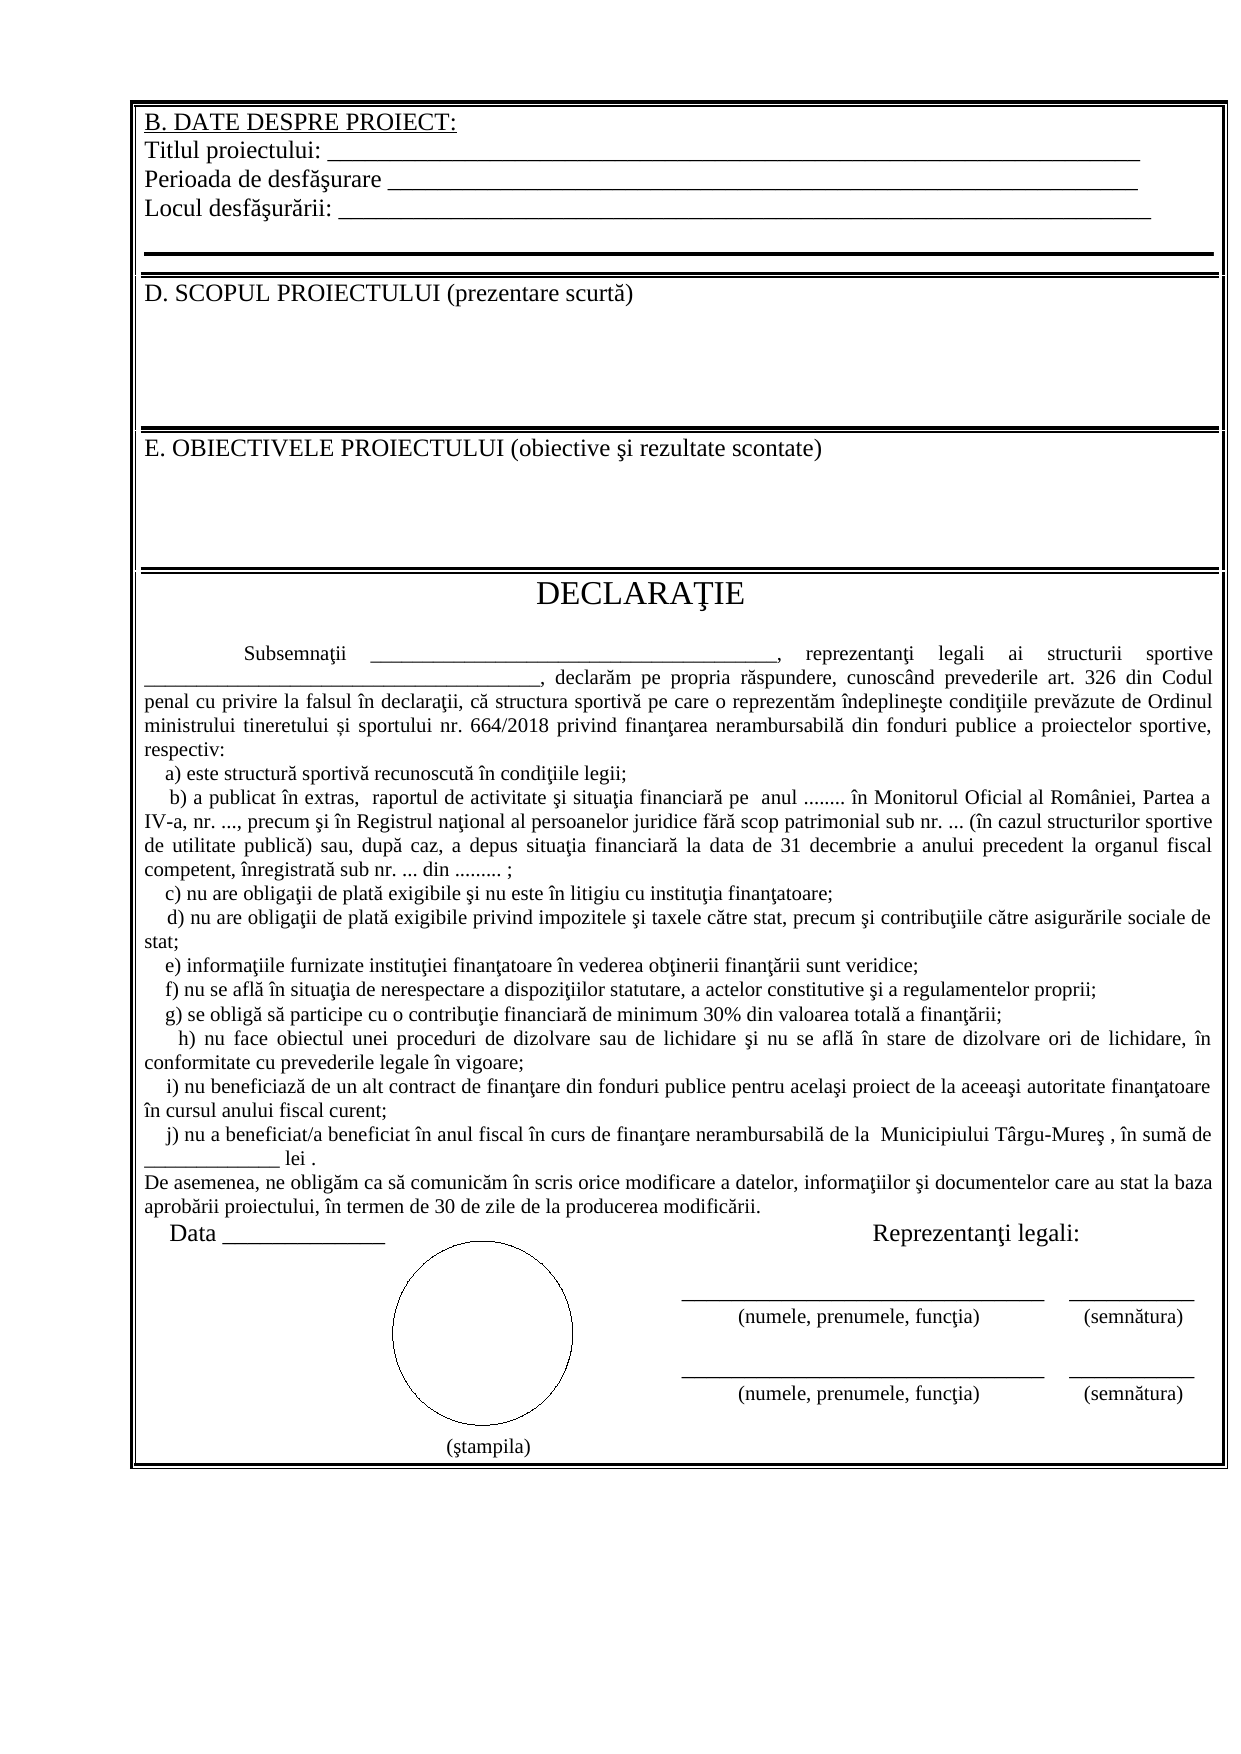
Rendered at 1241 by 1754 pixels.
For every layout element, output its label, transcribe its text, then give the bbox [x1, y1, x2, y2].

table_cell E. OBIECTIVELE PROIECTULUI (obiective şi rezultate scontate) [133, 426, 1225, 567]
table_cell DECLARAŢIE Subsemnaţii _______________________________________, reprezentanţi legali ai structurii sportive ______________________________________, declarăm pe propria răspundere, cunoscând prevederile art. 326 din Codul penal cu privire la falsul în declaraţii, că structura sportivă pe care o reprezentăm îndeplineşte condiţiile prevăzute de Ordinul ministrului tineretului și sportului nr. 664/2018 privind finanţarea nerambursabilă din fonduri publice a proiectelor sportive, respectiv: a) este structură sportivă recunoscută în condiţiile legii; b) a publicat în extras, raportul de activitate şi situaţia financiară pe anul ........ în Monitorul Oficial al României, Partea a IV-a, nr. ..., precum şi în Registrul naţional al persoanelor juridice fără scop patrimonial sub nr. ... (în cazul structurilor sportive de utilitate publică) sau, după caz, a depus situaţia financiară la data de 31 decembrie a anului precedent la organul fiscal competent, înregistrată sub nr. ... din ......... ; c) nu are obligaţii de plată exigibile şi nu este în litigiu cu instituţia finanţatoare; d) nu are obligaţii de plată exigibile privind impozitele şi taxele către stat, precum şi contribuţiile către asigurările sociale de stat; e) informaţiile furnizate instituţiei finanţatoare în vederea obţinerii finanţării sunt veridice; f) nu se află în situaţia de nerespectare a dispoziţiilor statutare, a actelor constitutive şi a regulamentelor proprii; g) se obligă să participe cu o contribuţie financiară de minimum 30% din valoarea totală a finanţării; h) nu face obiectul unei proceduri de dizolvare sau de lichidare şi nu se află în stare de dizolvare ori de lichidare, în conformitate cu prevederile legale în vigoare; i) nu beneficiază de un alt contract de finanţare din fonduri publice pentru acelaşi proiect de la aceeaşi autoritate finanţatoare în cursul anului fiscal curent; j) nu a beneficiat/a beneficiat în anul fiscal în curs de finanţare nerambursabilă de la Municipiului Târgu-Mureş , în sumă de _____________ lei . De asemenea, ne obligăm ca să comunicăm în scris orice modificare a datelor, informaţiilor şi documentelor care au stat la baza aprobării proiectului, în termen de 30 de zile de la producerea modificării. Data _____________ Reprezentanţi legali: _____________________________ __________ (numele, prenumele, funcţia) (semnătura) _____________________________ __________ (numele, prenumele, funcţia) (semnătura) (ştampila) [133, 567, 1225, 1463]
table_cell D. SCOPUL PROIECTULUI (prezentare scurtă) [133, 272, 1225, 426]
table_header B. DATE DESPRE PROIECT: Titlul proiectului: _________________________________________________________________ Perioada de desfăşurare ____________________________________________________________ Locul desfăşurării: _________________________________________________________________ [136, 107, 1222, 272]
